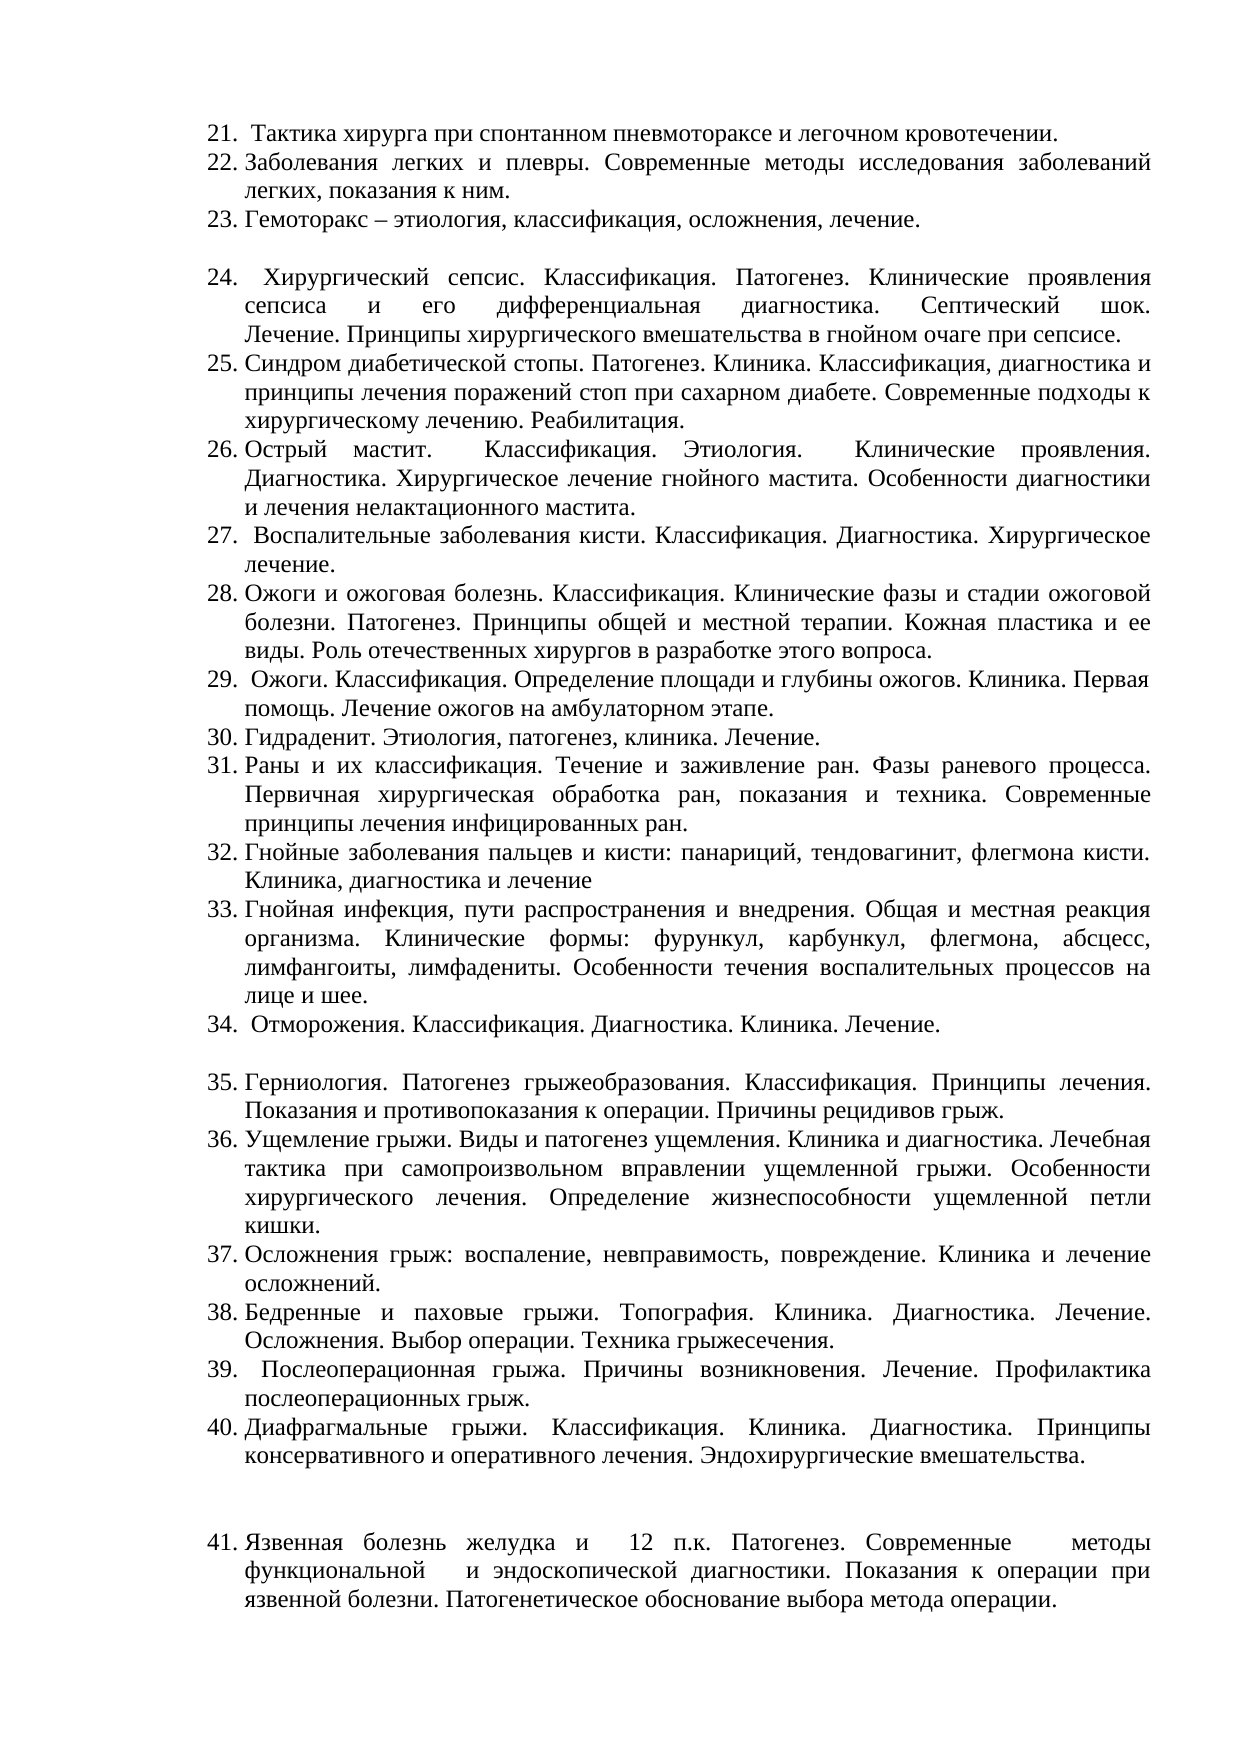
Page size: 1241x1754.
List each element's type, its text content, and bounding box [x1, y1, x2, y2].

list Диафрагмальные грыжи. Классификация. Клиника. Диагностика. Принципы консервативного и оперативного лечения. Эндохирургические вмешательства. [207, 1412, 1152, 1469]
list Язвенная болезнь желудка и 12 п.к. Патогенез. Современные методы функциональной и эндоскопической диагностики. Показания к операции при язвенной болезни. Патогенетическое обоснование выбора метода операции. [207, 1527, 1152, 1613]
list Ожоги. Классификация. Определение площади и глубины ожогов. Клиника. Первая помощь. Лечение ожогов на амбулаторном этапе. [207, 664, 1152, 722]
list Тактика хирурга при спонтанном пневмотораксе и легочном кровотечении. [207, 118, 1152, 147]
list Хирургический сепсис. Классификация. Патогенез. Клинические проявления сепсиса и его дифференциальная диагностика. Септический шок. Лечение. Принципы хирургического вмешательства в гнойном очаге при сепсисе. [207, 262, 1152, 348]
list Ущемление грыжи. Виды и патогенез ущемления. Клиника и диагностика. Лечебная тактика при самопроизвольном вправлении ущемленной грыжи. Особенности хирургического лечения. Определение жизнеспособности ущемленной петли кишки. [207, 1124, 1152, 1239]
list Гидраденит. Этиология, патогенез, клиника. Лечение. [207, 722, 1152, 751]
list Гемоторакс – этиология, классификация, осложнения, лечение. [207, 204, 1152, 233]
list Гнойные заболевания пальцев и кисти: панариций, тендовагинит, флегмона кисти. Клиника, диагностика и лечение [207, 837, 1152, 894]
list Осложнения грыж: воспаление, невправимость, повреждение. Клиника и лечение осложнений. [207, 1239, 1152, 1297]
list Послеоперационная грыжа. Причины возникновения. Лечение. Профилактика послеоперационных грыж. [207, 1354, 1152, 1412]
list Синдром диабетической стопы. Патогенез. Клиника. Классификация, диагностика и принципы лечения поражений стоп при сахарном диабете. Современные подходы к хирургическому лечению. Реабилитация. [207, 348, 1152, 434]
list Отморожения. Классификация. Диагностика. Клиника. Лечение. [207, 1009, 1152, 1038]
list Воспалительные заболевания кисти. Классификация. Диагностика. Хирургическое лечение. [207, 521, 1152, 578]
list Раны и их классификация. Течение и заживление ран. Фазы раневого процесса. Первичная хирургическая обработка ран, показания и техника. Современные принципы лечения инфицированных ран. [207, 751, 1152, 837]
list Герниология. Патогенез грыжеобразования. Классификация. Принципы лечения. Показания и противопоказания к операции. Причины рецидивов грыж. [207, 1067, 1152, 1124]
list Заболевания легких и плевры. Современные методы исследования заболеваний легких, показания к ним. [207, 147, 1152, 204]
list Бедренные и паховые грыжи. Топография. Клиника. Диагностика. Лечение. Осложнения. Выбор операции. Техника грыжесечения. [207, 1297, 1152, 1354]
list Ожоги и ожоговая болезнь. Классификация. Клинические фазы и стадии ожоговой болезни. Патогенез. Принципы общей и местной терапии. Кожная пластика и ее виды. Роль отечественных хирургов в разработке этого вопроса. [207, 578, 1152, 664]
list Гнойная инфекция, пути распространения и внедрения. Общая и местная реакция организма. Клинические формы: фурункул, карбункул, флегмона, абсцесс, лимфангоиты, лимфадениты. Особенности течения воспалительных процессов на лице и шее. [207, 894, 1152, 1009]
list Острый мастит. Классификация. Этиология. Клинические проявления. Диагностика. Хирургическое лечение гнойного мастита. Особенности диагностики и лечения нелактационного мастита. [207, 434, 1152, 521]
